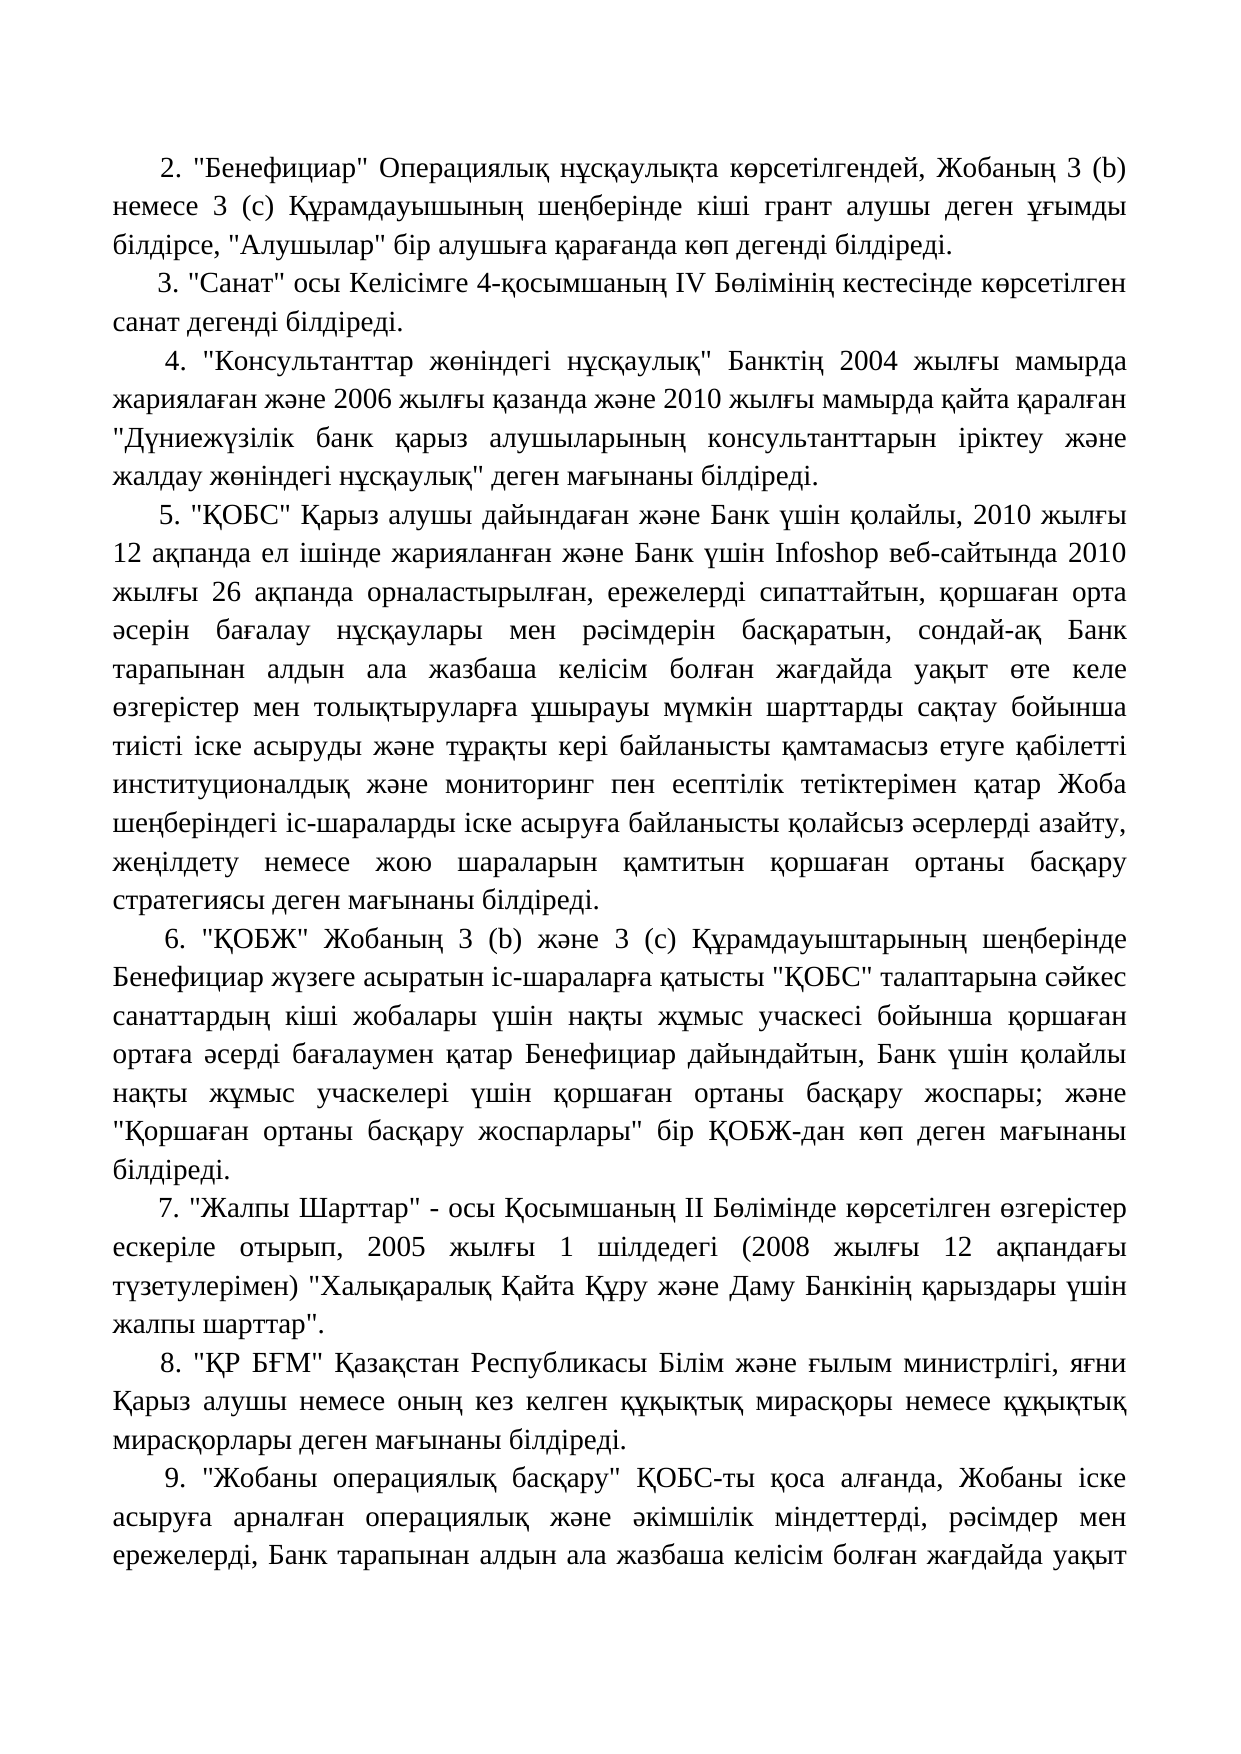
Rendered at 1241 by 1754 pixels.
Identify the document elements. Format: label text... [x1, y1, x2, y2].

text 5. "ҚОБС" Қарыз алушы дайындаған және Банк үшін қолайлы, 2010 жылғы 12 ақпанда ел ішінде жарияланған және Банк үшін Infoshop веб-сайтында 2010 жылғы 26 ақпанда орналастырылған, ережелерді сипаттайтын, қоршаған орта әсерін бағалау нұсқаулары мен рәсімдерін басқаратын, сондай-ақ Банк тарапынан алдын ала жазбаша келісім болған жағдайда уақыт өте келе өзгерістер мен толықтыруларға ұшырауы мүмкін шарттарды сақтау бойынша тиісті іске асыруды және тұрақты кері байланысты қамтамасыз етуге қабілетті институционалдық және мониторинг пен есептілік тетіктерімен қатар Жоба шеңберіндегі іс-шараларды іске асыруға байланысты қолайсыз әсерлерді азайту, жеңілдету немесе жою шараларын қамтитын қоршаған ортаны басқару стратегиясы деген мағынаны білдіреді. [112, 497, 1128, 916]
text 3. "Санат" осы Келісімге 4-қосымшаның IV Бөлімінің кестесінде көрсетілген санат дегенді білдіреді. [112, 266, 1128, 338]
text 2. "Бенефициар" Операциялық нұсқаулықта көрсетілгендей, Жобаның 3 (b) немесе 3 (с) Құрамдауышының шеңберінде кіші грант алушы деген ұғымды білдірсе, "Алушылар" бір алушыға қарағанда көп дегенді білдіреді. [112, 150, 1128, 261]
text 8. "ҚР БҒМ" Қазақстан Республикасы Білім және ғылым министрлігі, яғни Қарыз алушы немесе оның кез келген құқықтық мирасқоры немесе құқықтық мирасқорлары деген мағынаны білдіреді. [112, 1345, 1128, 1455]
text 7. "Жалпы Шарттар" - осы Қосымшаның II Бөлімінде көрсетілген өзгерістер ескеріле отырып, 2005 жылғы 1 шілдедегі (2008 жылғы 12 ақпандағы түзетулерімен) "Халықаралық Қайта Құру және Даму Банкінің қарыздары үшін жалпы шарттар". [112, 1191, 1128, 1340]
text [112, 1460, 1128, 1571]
text 4. "Консультанттар жөніндегі нұсқаулық" Банктің 2004 жылғы мамырда жариялаған және 2006 жылғы қазанда және 2010 жылғы мамырда қайта қаралған "Дүниежүзілік банк қарыз алушыларының консультанттарын іріктеу және жалдау жөніндегі нұсқаулық" деген мағынаны білдіреді. [112, 343, 1128, 492]
text 6. "ҚОБЖ" Жобаның 3 (b) және 3 (с) Құрамдауыштарының шеңберінде Бенефициар жүзеге асыратын іс-шараларға қатысты "ҚОБС" талаптарына сәйкес санаттардың кіші жобалары үшін нақты жұмыс учаскесі бойынша қоршаған ортаға әсерді бағалаумен қатар Бенефициар дайындайтын, Банк үшін қолайлы нақты жұмыс учаскелері үшін қоршаған ортаны басқару жоспары; және "Қоршаған ортаны басқару жоспарлары" бір ҚОБЖ-дан көп деген мағынаны білдіреді. [112, 921, 1128, 1186]
